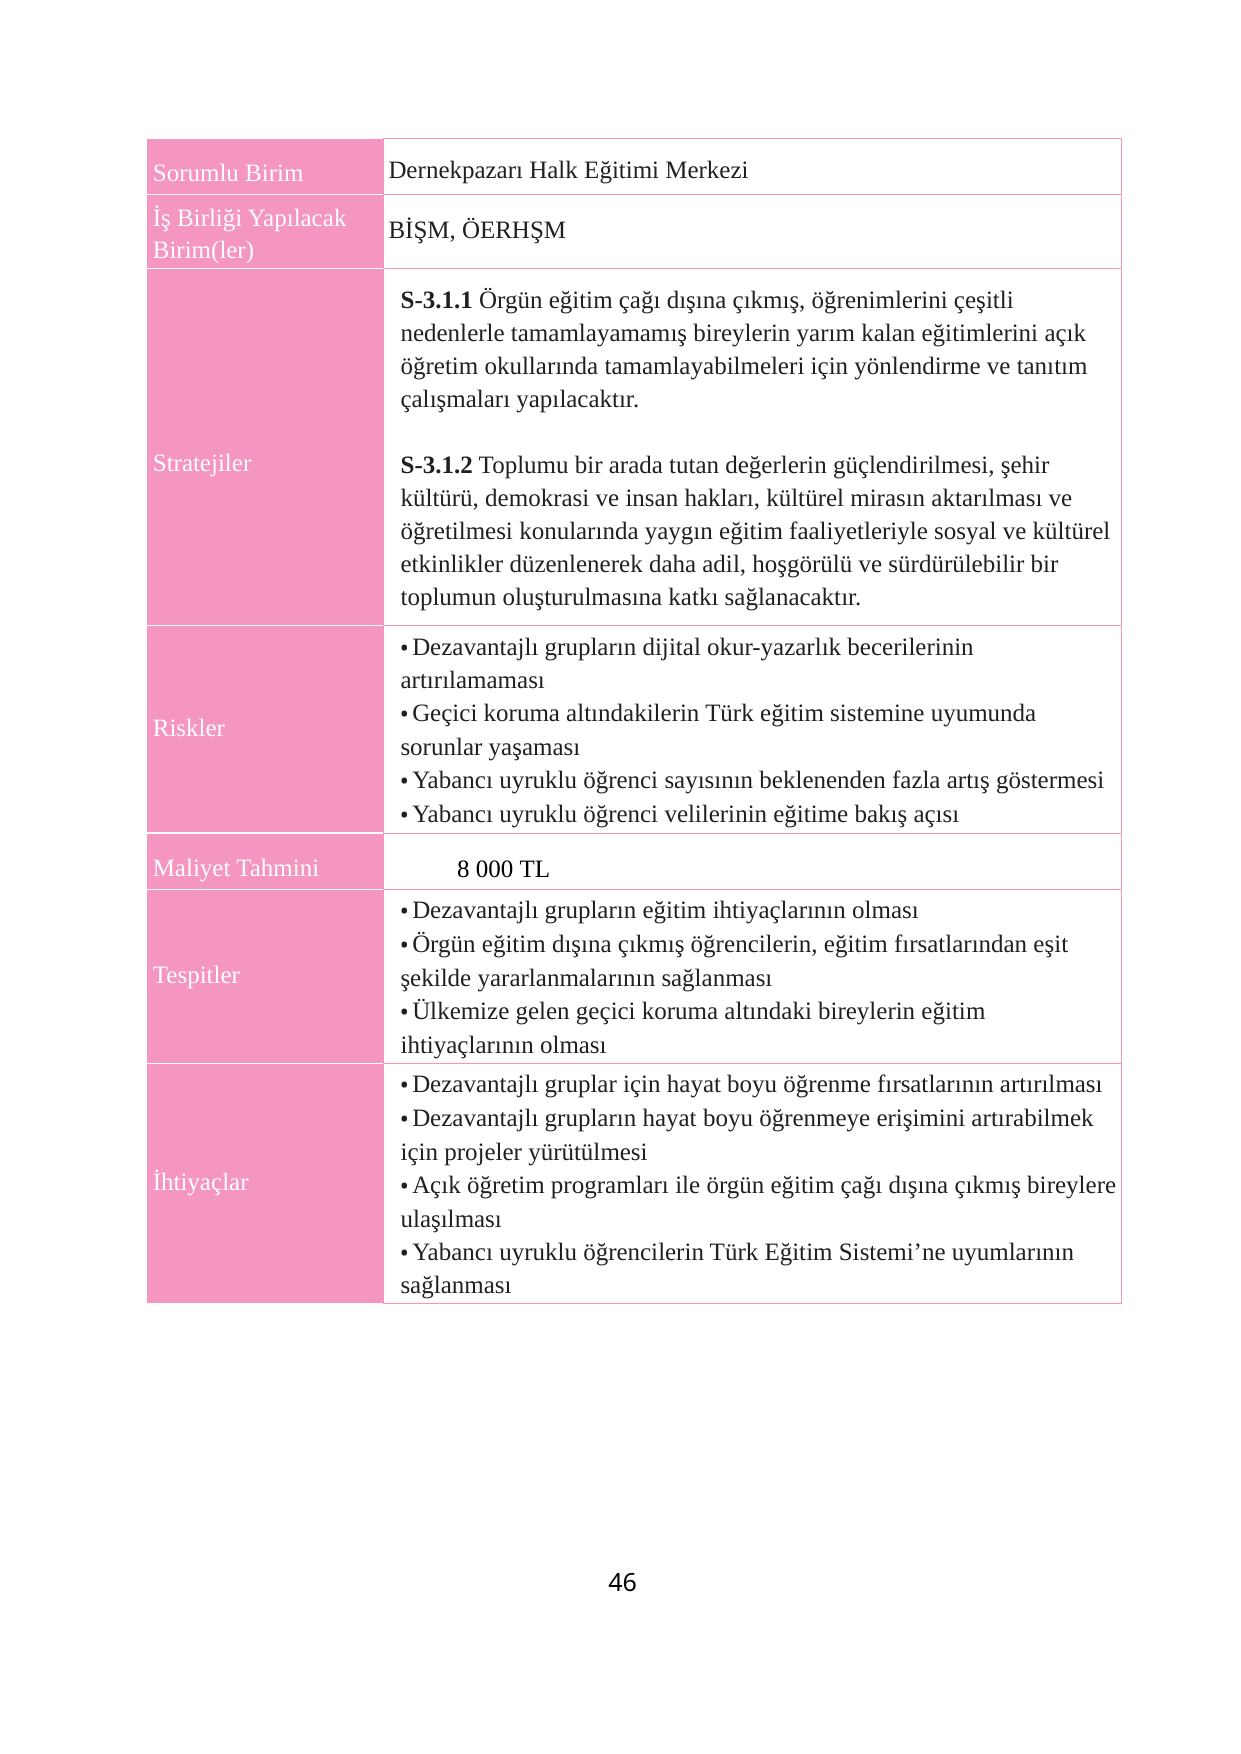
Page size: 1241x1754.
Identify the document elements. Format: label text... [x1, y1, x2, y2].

table_cell İhtiyaçlar [147, 1064, 383, 1303]
table_header Sorumlu Birim [147, 139, 383, 194]
table_cell 8 000 TL [384, 834, 1121, 889]
table_cell BİŞM, ÖERHŞM [384, 195, 1121, 268]
table_cell Dezavantajlı gruplar için hayat boyu öğrenme fırsatlarının artırılması Dezavantajlı grupların hayat boyu öğrenmeye erişimini artırabilmek için projeler yürütülmesi Açık öğretim programları ile örgün eğitim çağı dışına çıkmış bireylere ulaşılması Yabancı uyruklu öğrencilerin Türk Eğitim Sistemi’ne uyumlarının sağlanması [384, 1064, 1121, 1303]
table_cell Maliyet Tahmini [147, 834, 383, 889]
table_cell Dezavantajlı grupların eğitim ihtiyaçlarının olması Örgün eğitim dışına çıkmış öğrencilerin, eğitim fırsatlarından eşit şekilde yararlanmalarının sağlanması Ülkemize gelen geçici koruma altındaki bireylerin eğitim ihtiyaçlarının olması [384, 890, 1121, 1063]
table_cell Stratejiler [147, 269, 383, 625]
table_cell Dezavantajlı grupların dijital okur-yazarlık becerilerinin artırılamaması Geçici koruma altındakilerin Türk eğitim sistemine uyumunda sorunlar yaşaması Yabancı uyruklu öğrenci sayısının beklenenden fazla artış göstermesi Yabancı uyruklu öğrenci velilerinin eğitime bakış açısı [384, 626, 1121, 832]
table_cell S-3.1.1 Örgün eğitim çağı dışına çıkmış, öğrenimlerini çeşitli nedenlerle tamamlayamamış bireylerin yarım kalan eğitimlerini açık öğretim okullarında tamamlayabilmeleri için yönlendirme ve tanıtım çalışmaları yapılacaktır. S-3.1.2 Toplumu bir arada tutan değerlerin güçlendirilmesi, şehir kültürü, demokrasi ve insan hakları, kültürel mirasın aktarılması ve öğretilmesi konularında yaygın eğitim faaliyetleriyle sosyal ve kültürel etkinlikler düzenlenerek daha adil, hoşgörülü ve sürdürülebilir bir toplumun oluşturulmasına katkı sağlanacaktır. [384, 269, 1121, 625]
table_cell Tespitler [147, 890, 383, 1063]
table_header Dernekpazarı Halk Eğitimi Merkezi [384, 139, 1121, 194]
table_cell İş Birliği Yapılacak Birim(ler) [147, 195, 383, 268]
table_cell Riskler [147, 626, 383, 832]
